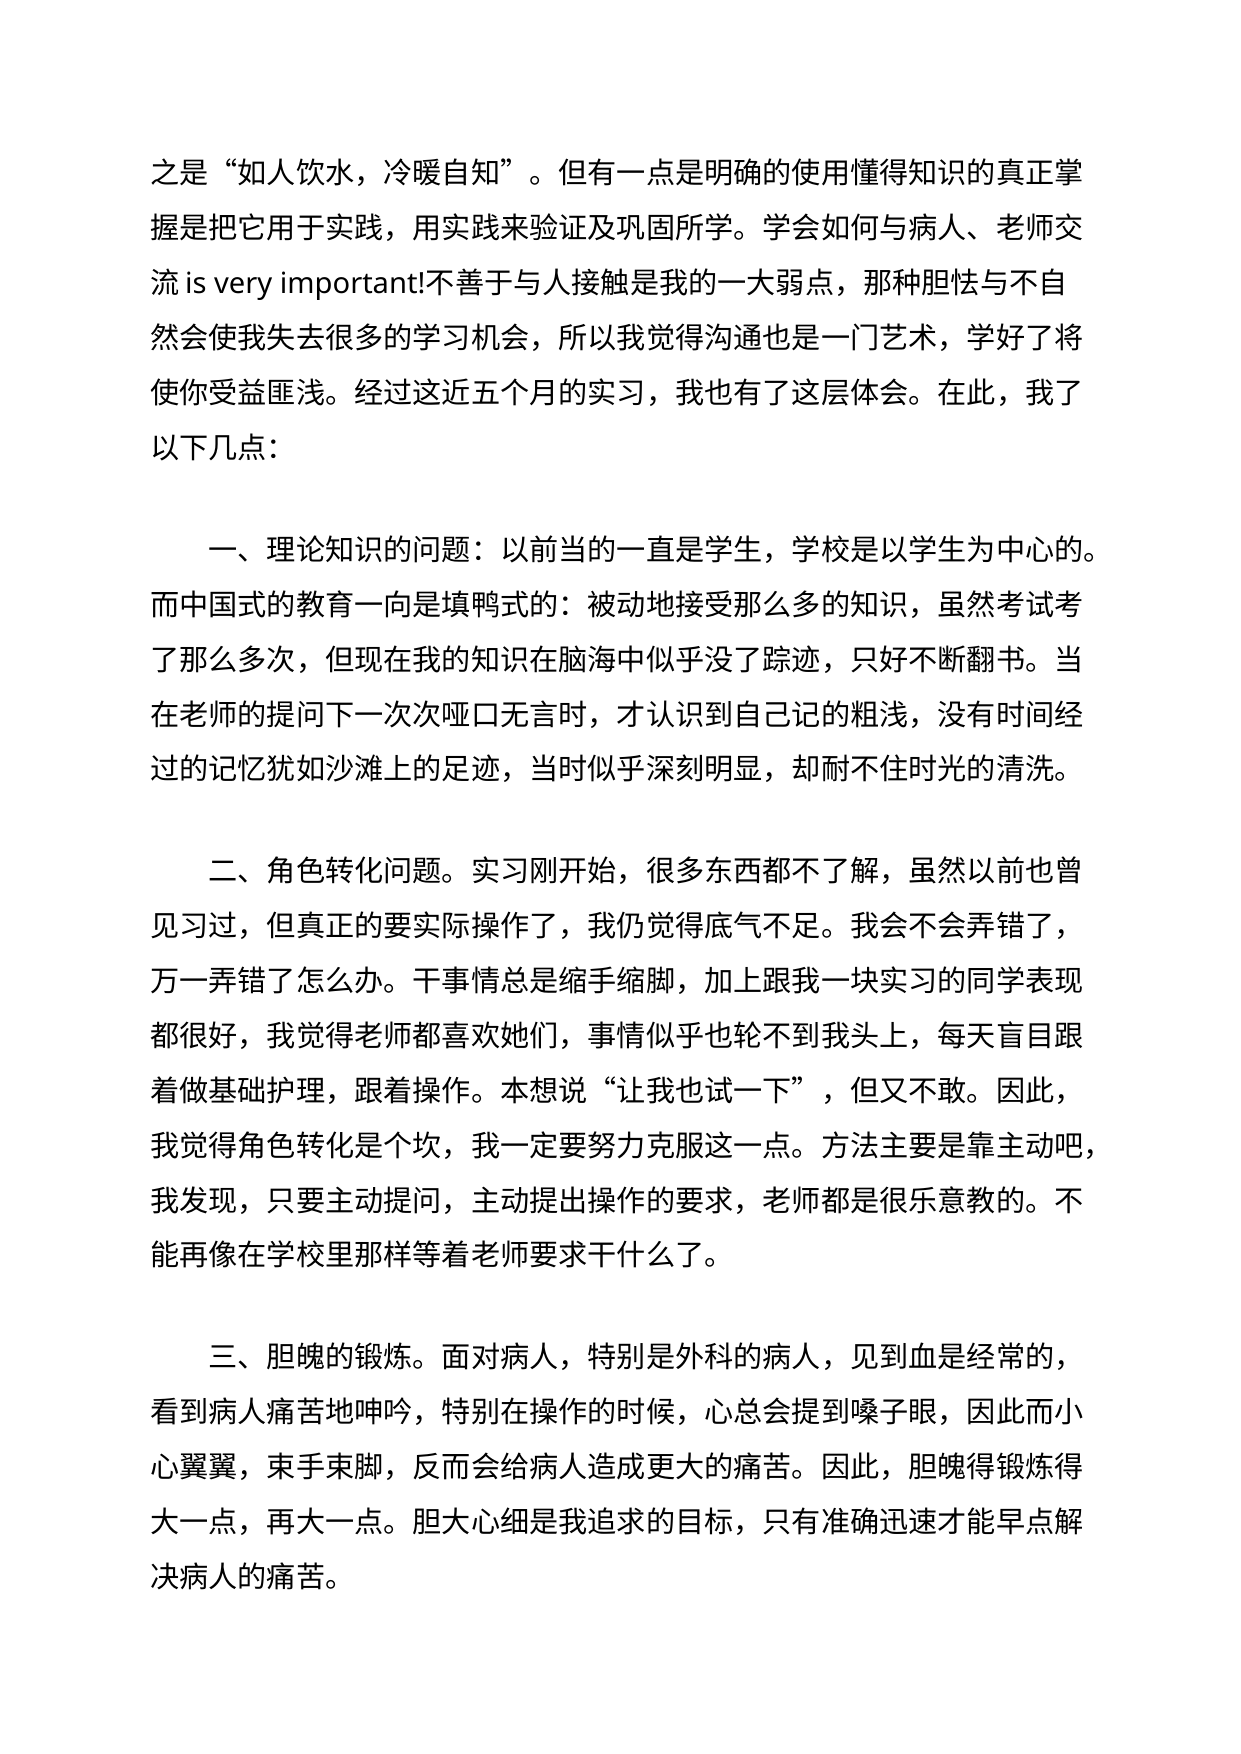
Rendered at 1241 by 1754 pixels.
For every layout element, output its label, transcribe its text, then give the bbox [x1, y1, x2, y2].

text 三、胆魄的锻炼。面对病人，特别是外科的病人，见到血是经常的，看到病人痛苦地呻吟，特别在操作的时候，心总会提到嗓子眼，因此而小心翼翼，束手束脚，反而会给病人造成更大的痛苦。因此，胆魄得锻炼得大一点，再大一点。胆大心细是我追求的目标，只有准确迅速才能早点解决病人的痛苦。 [150, 1334, 1090, 1596]
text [150, 150, 1090, 467]
text 二、角色转化问题。实习刚开始，很多东西都不了解，虽然以前也曾见习过，但真正的要实际操作了，我仍觉得底气不足。我会不会弄错了，万一弄错了怎么办。干事情总是缩手缩脚，加上跟我一块实习的同学表现都很好，我觉得老师都喜欢她们，事情似乎也轮不到我头上，每天盲目跟着做基础护理，跟着操作。本想说“让我也试一下”，但又不敢。因此，我觉得角色转化是个坎，我一定要努力克服这一点。方法主要是靠主动吧，我发现，只要主动提问，主动提出操作的要求，老师都是很乐意教的。不能再像在学校里那样等着老师要求干什么了。 [150, 848, 1090, 1274]
text 一、理论知识的问题：以前当的一直是学生，学校是以学生为中心的。而中国式的教育一向是填鸭式的：被动地接受那么多的知识，虽然考试考了那么多次，但现在我的知识在脑海中似乎没了踪迹，只好不断翻书。当在老师的提问下一次次哑口无言时，才认识到自己记的粗浅，没有时间经过的记忆犹如沙滩上的足迹，当时似乎深刻明显，却耐不住时光的清洗。 [150, 526, 1090, 788]
